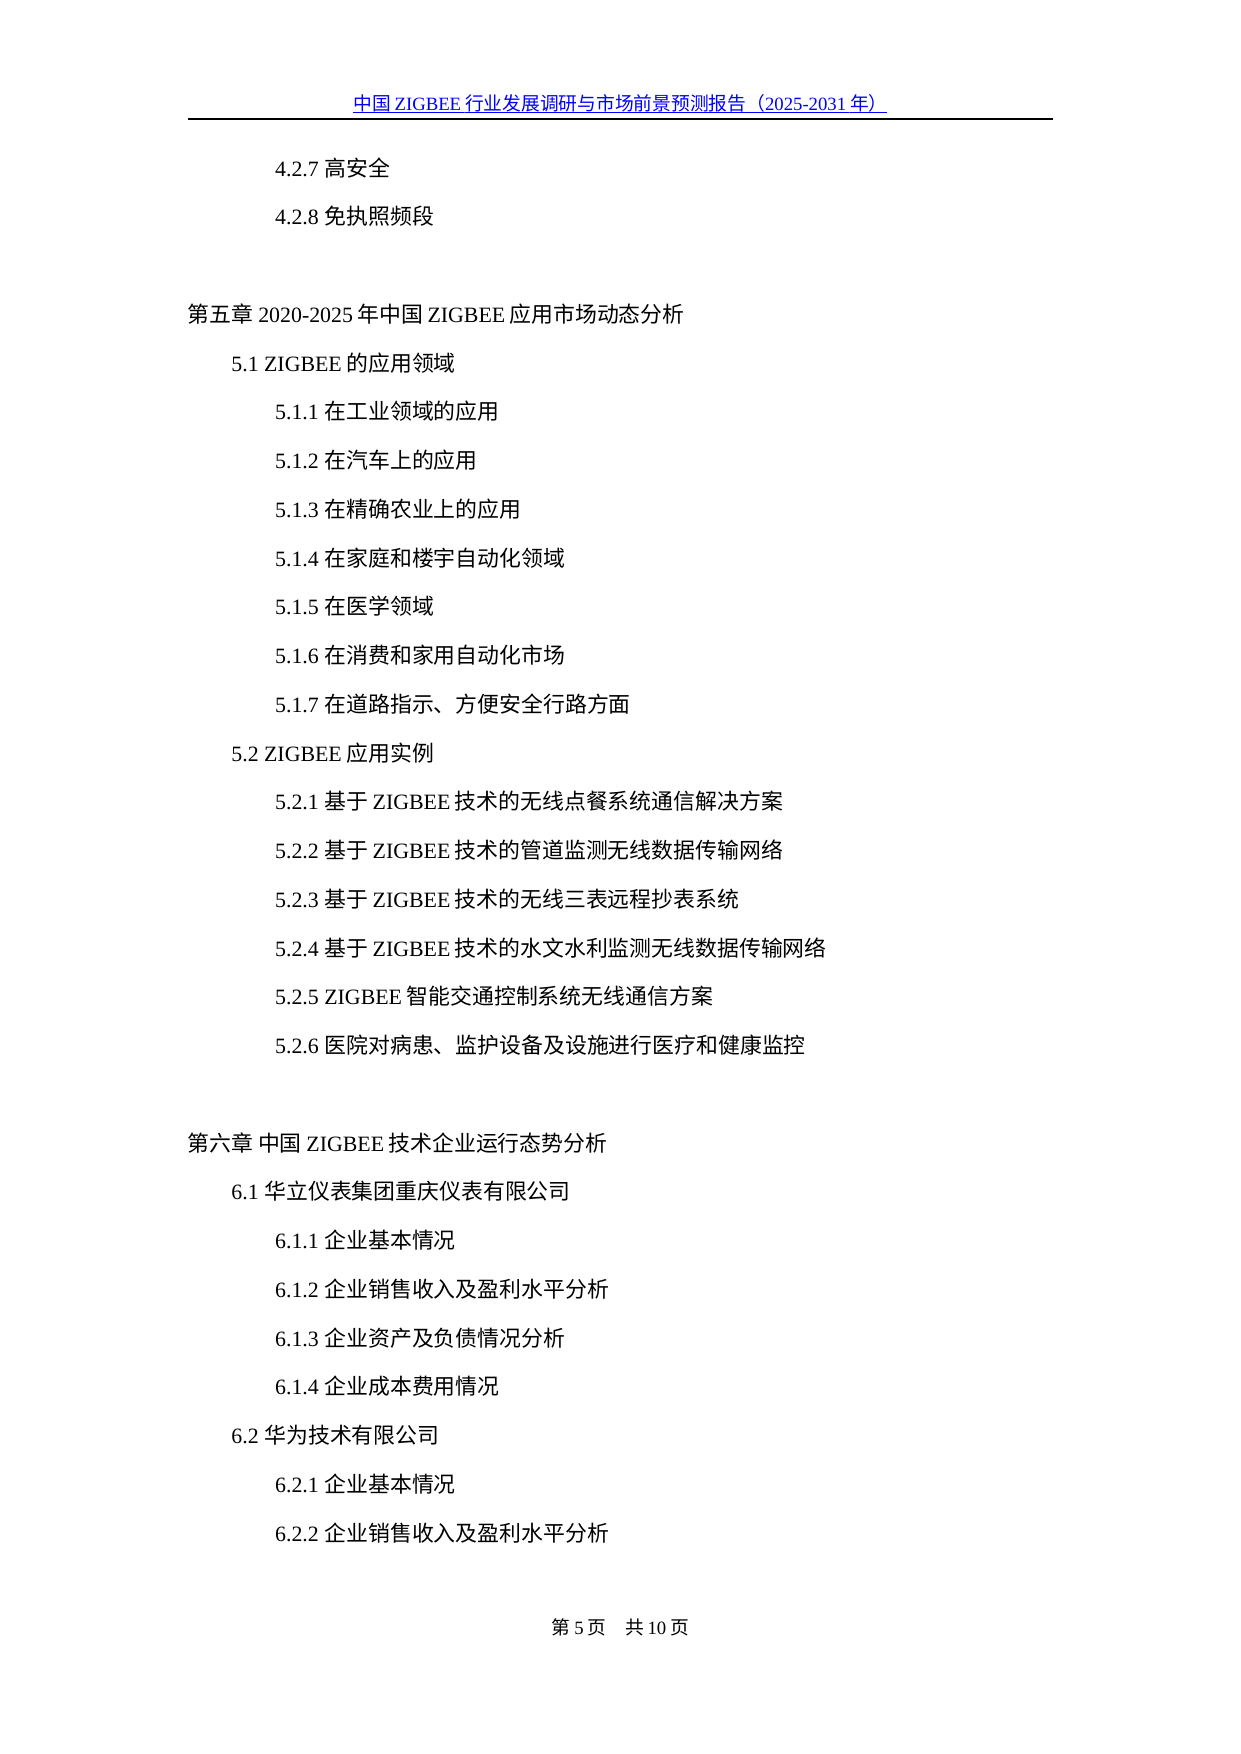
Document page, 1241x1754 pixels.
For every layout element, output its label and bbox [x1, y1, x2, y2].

text [187, 150, 1053, 1548]
